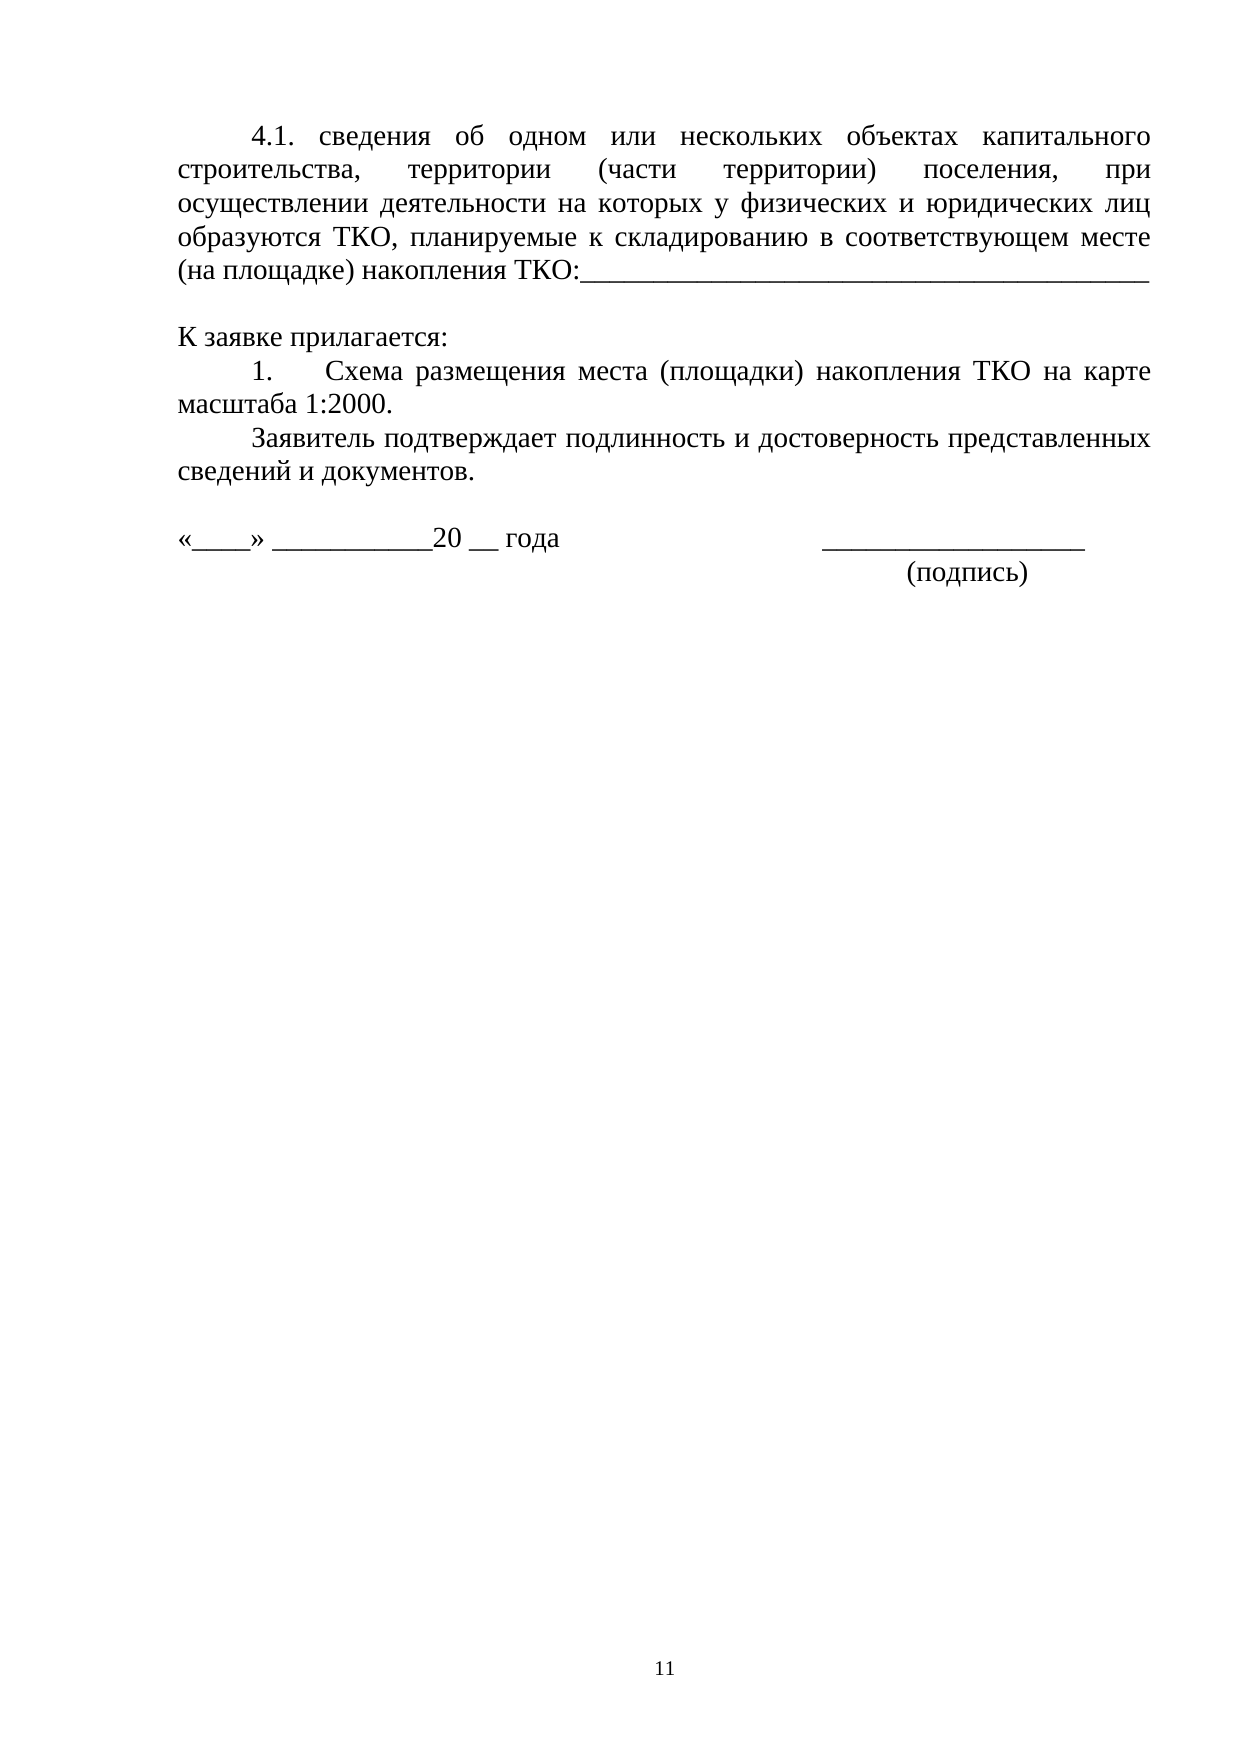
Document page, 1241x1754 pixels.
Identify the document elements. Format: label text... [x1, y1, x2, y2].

text (подпись) [177, 554, 1152, 588]
text 1. Схема размещения места (площадки) накопления ТКО на карте масштаба 1:2000. [177, 353, 1152, 420]
text Заявитель подтверждает подлинность и достоверность представленных сведений и документов. [177, 420, 1152, 487]
text К заявке прилагается: [177, 319, 1152, 353]
text «____» ___________20 __ года __________________ [177, 521, 1152, 554]
text 4.1. сведения об одном или нескольких объектах капитального строительства, территории (части территории) поселения, при осуществлении деятельности на которых у физических и юридических лиц образуются ТКО, планируемые к складированию в соответствующем месте (на площадке) накопления ТКО:_______________________________________ [177, 118, 1152, 286]
